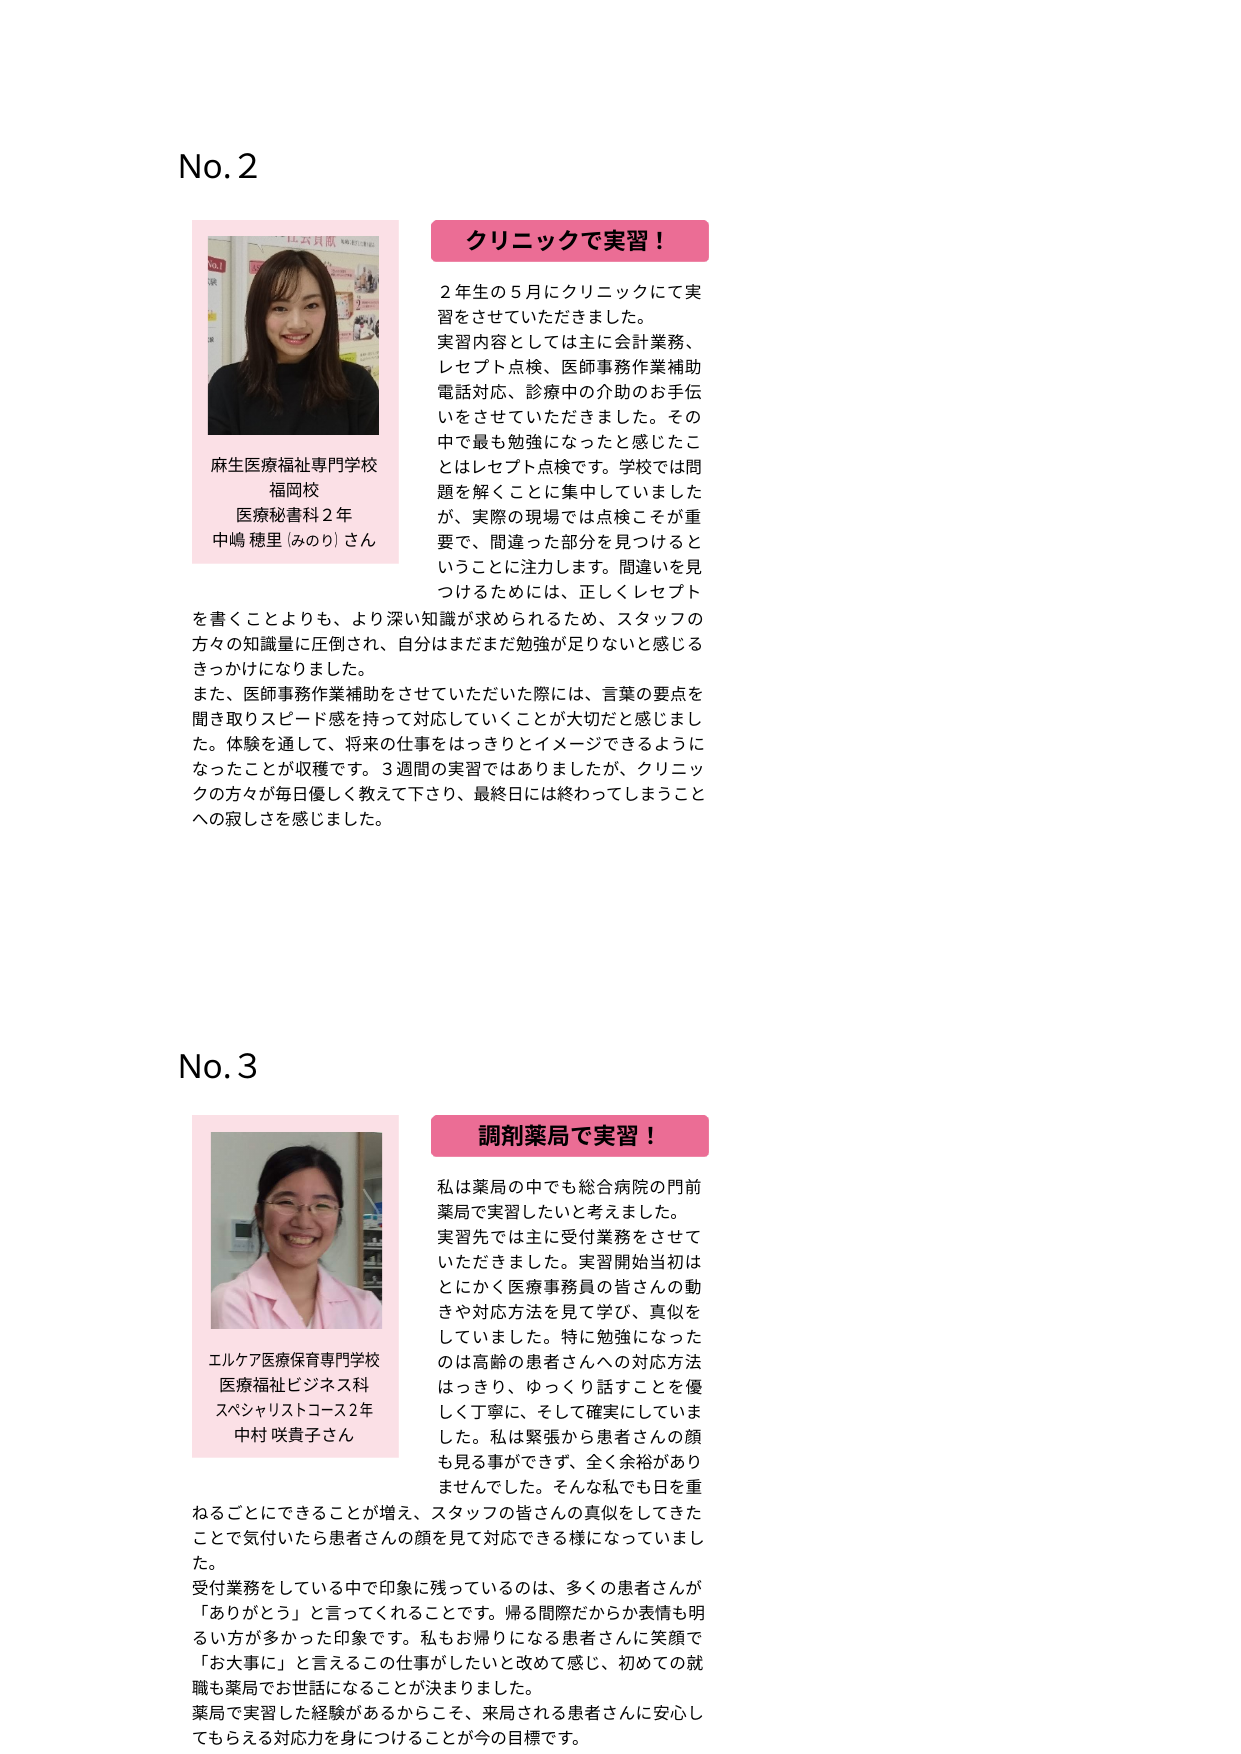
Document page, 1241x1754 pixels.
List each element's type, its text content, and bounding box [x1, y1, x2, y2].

text No.３ [177, 1027, 1063, 1102]
picture [431, 220, 709, 262]
text No.２ [177, 127, 1063, 202]
picture [192, 1115, 399, 1458]
picture [431, 1115, 709, 1157]
picture [192, 220, 399, 564]
